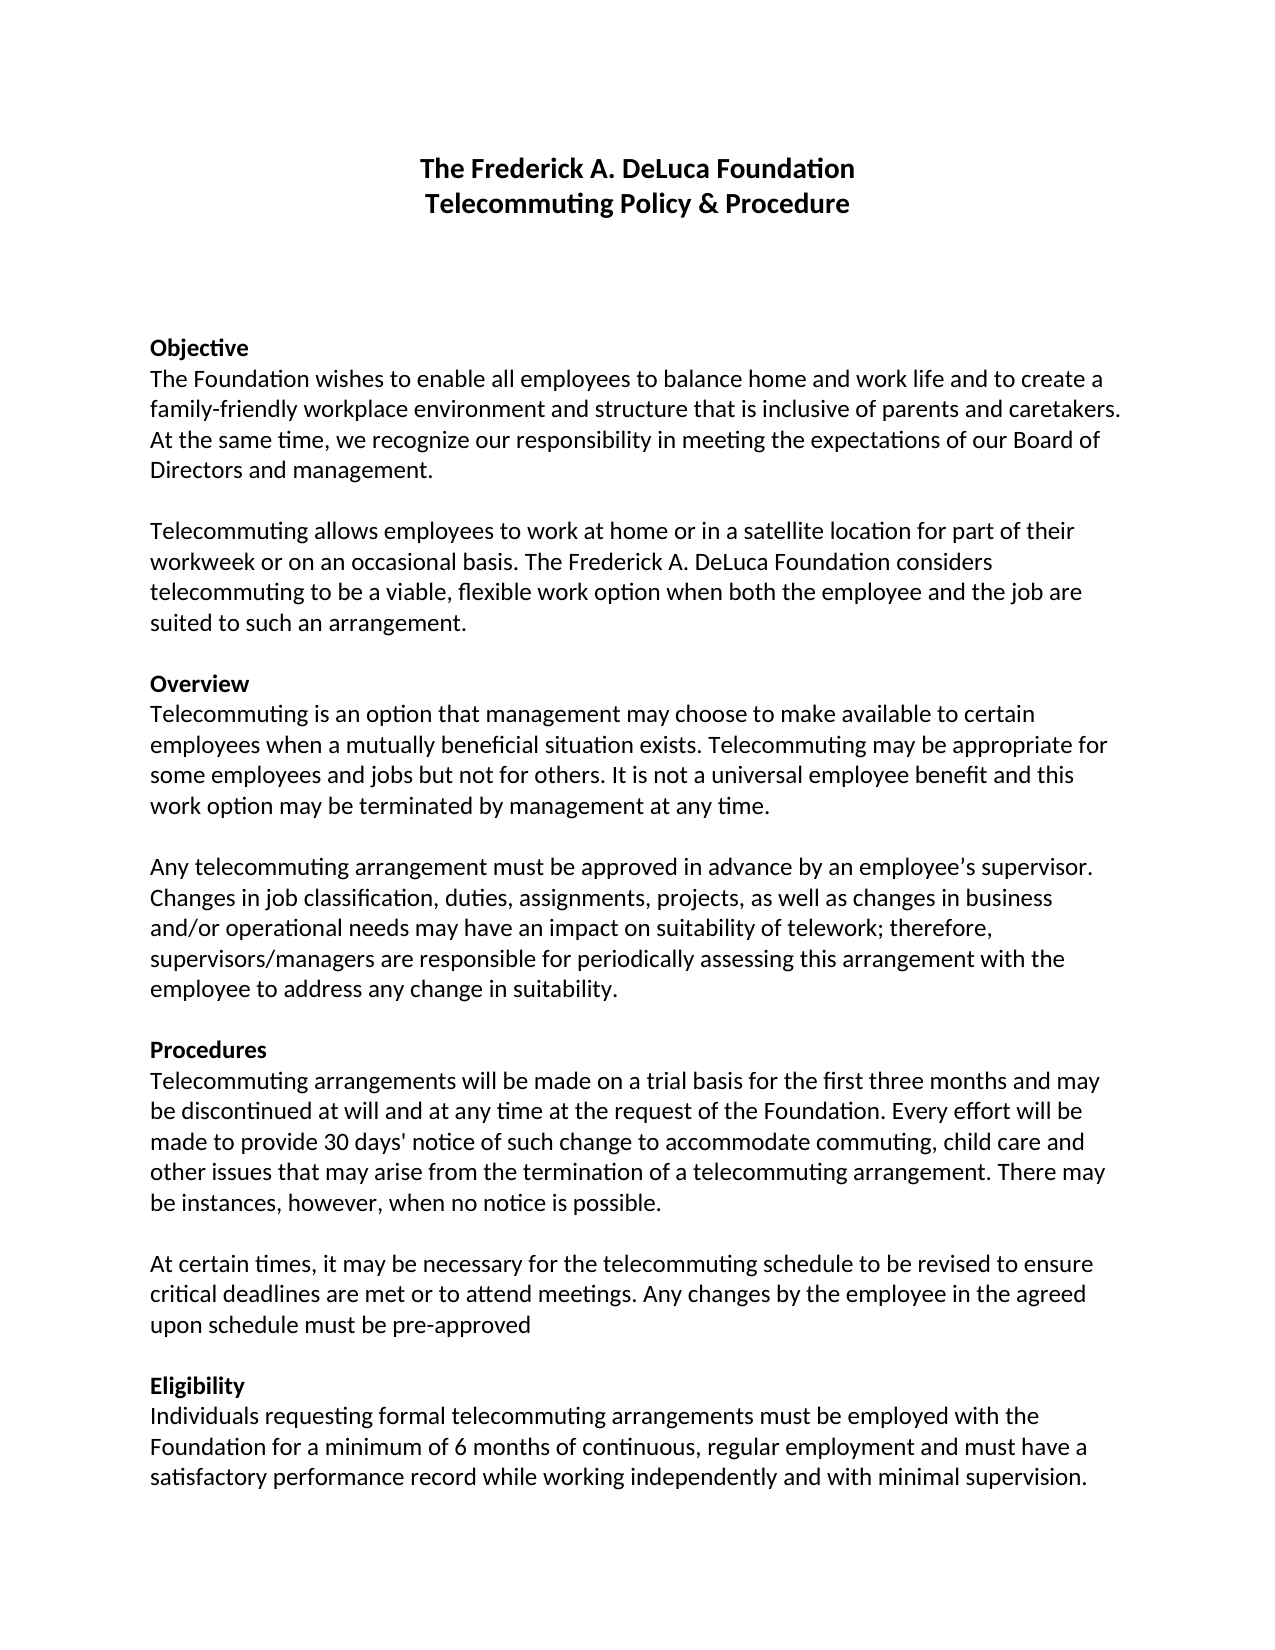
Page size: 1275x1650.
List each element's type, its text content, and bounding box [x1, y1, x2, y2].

text Telecommuting Policy & Procedure [150, 186, 1125, 221]
text Procedures [150, 1034, 1125, 1065]
text At certain times, it may be necessary for the telecommuting schedule to be revised to ensure critical deadlines are met or to attend meetings. Any changes by the employee in the agreed upon schedule must be pre-approved [150, 1248, 1125, 1339]
text Any telecommuting arrangement must be approved in advance by an employee’s supervisor. Changes in job classification, duties, assignments, projects, as well as changes in business and/or operational needs may have an impact on suitability of telework; therefore, supervisors/managers are responsible for periodically assessing this arrangement with the employee to address any change in suitability. [150, 851, 1125, 1004]
text The Frederick A. DeLuca Foundation [150, 150, 1125, 186]
text Telecommuting allows employees to work at home or in a satellite location for part of their workweek or on an occasional basis. The Frederick A. DeLuca Foundation considers telecommuting to be a viable, flexible work option when both the employee and the job are suited to such an arrangement. [150, 515, 1125, 637]
text Telecommuting is an option that management may choose to make available to certain employees when a mutually beneficial situation exists. Telecommuting may be appropriate for some employees and jobs but not for others. It is not a universal employee benefit and this work option may be terminated by management at any time. [150, 698, 1125, 821]
text Eligibility [150, 1370, 1125, 1401]
text The Foundation wishes to enable all employees to balance home and work life and to create a family-friendly workplace environment and structure that is inclusive of parents and caretakers. At the same time, we recognize our responsibility in meeting the expectations of our Board of Directors and management. [150, 363, 1125, 485]
text Individuals requesting formal telecommuting arrangements must be employed with the Foundation for a minimum of 6 months of continuous, regular employment and must have a satisfactory performance record while working independently and with minimal supervision. [150, 1401, 1125, 1492]
text Overview [150, 668, 1125, 698]
text Telecommuting arrangements will be made on a trial basis for the first three months and may be discontinued at will and at any time at the request of the Foundation. Every effort will be made to provide 30 days' notice of such change to accommodate commuting, child care and other issues that may arise from the termination of a telecommuting arrangement. There may be instances, however, when no notice is possible. [150, 1065, 1125, 1217]
text Objective [150, 332, 1125, 363]
